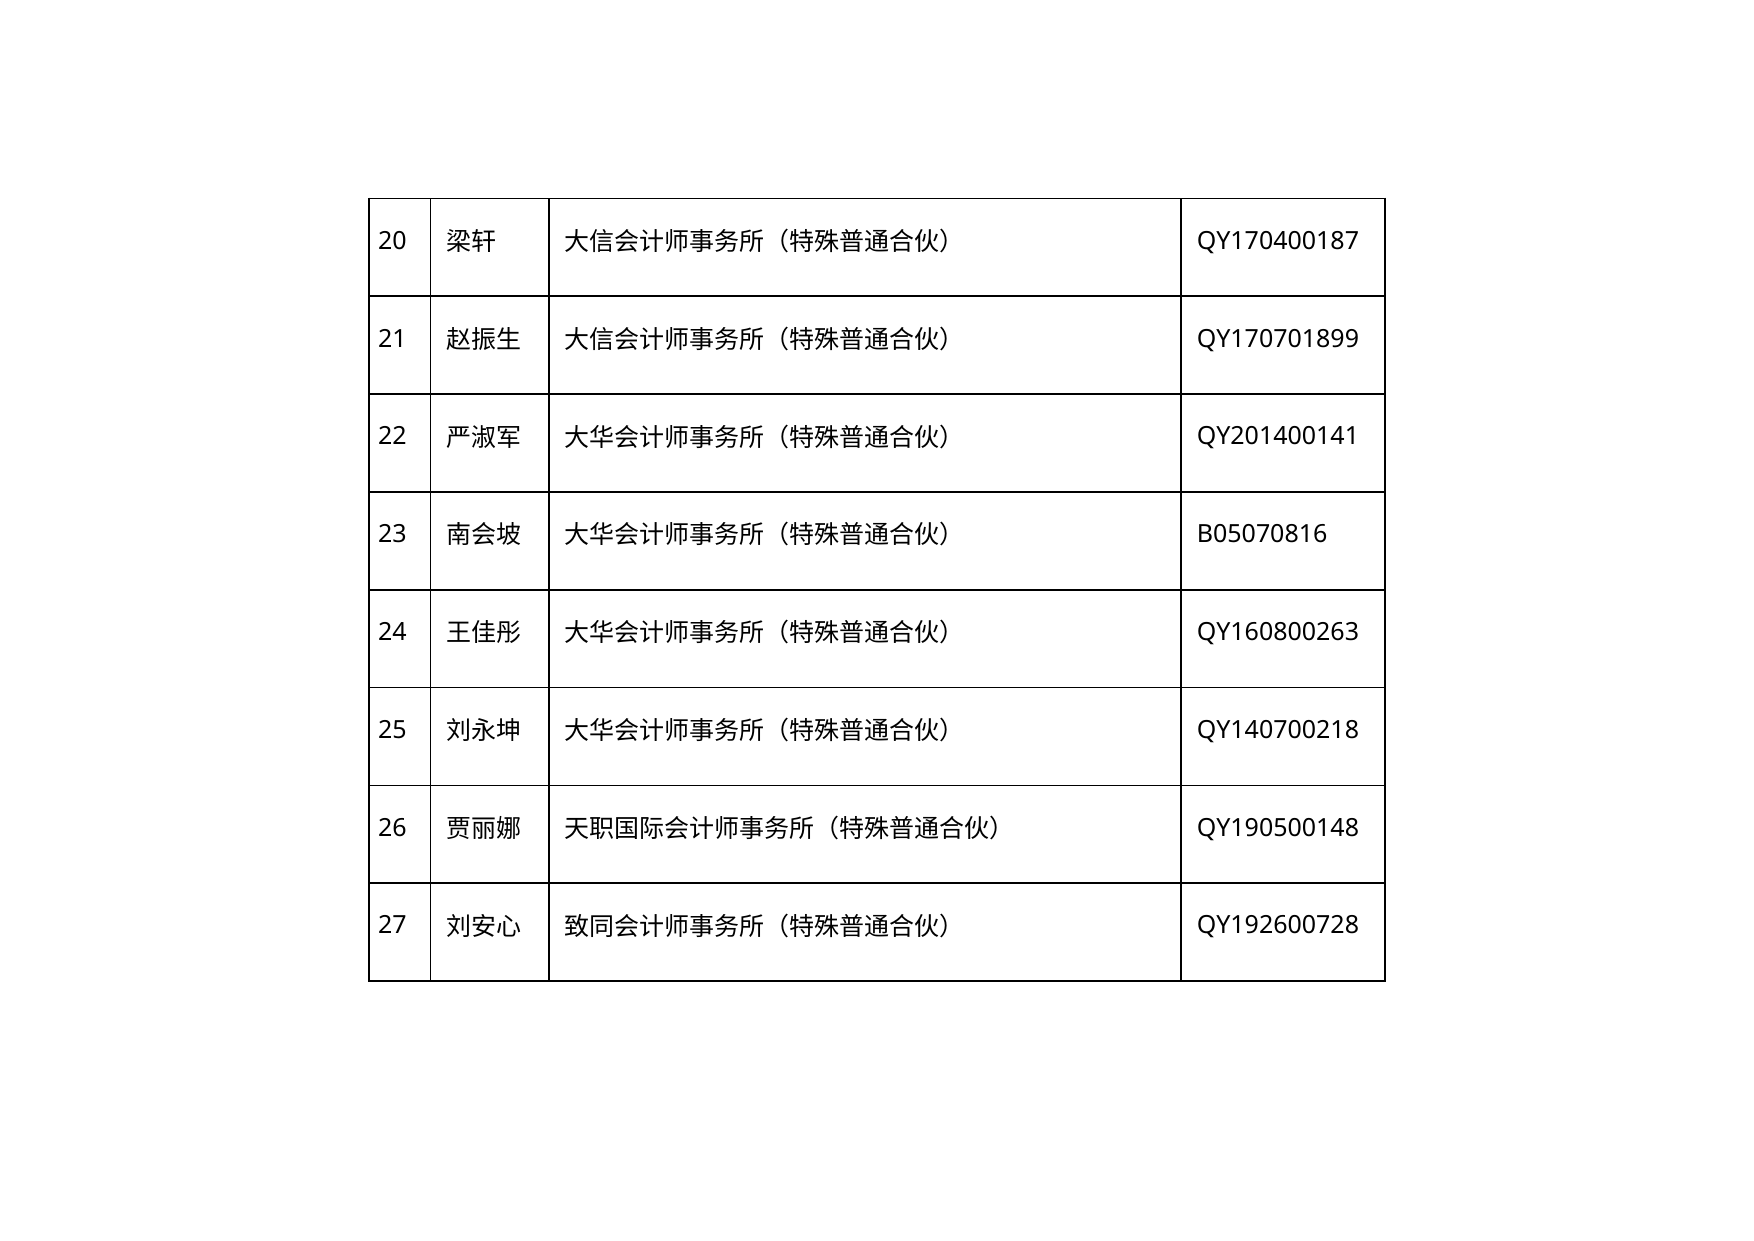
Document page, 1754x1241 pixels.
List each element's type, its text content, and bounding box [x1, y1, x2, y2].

table_cell 南会坡 [431, 493, 548, 589]
table_cell 大华会计师事务所（特殊普通合伙） [550, 591, 1180, 687]
table_cell 贾丽娜 [431, 786, 548, 882]
table_cell QY140700218 [1182, 688, 1384, 784]
table_cell 大信会计师事务所（特殊普通合伙） [550, 199, 1180, 295]
table_cell [370, 688, 430, 784]
table_cell 梁轩 [431, 199, 548, 295]
table_cell QY190500148 [1182, 786, 1384, 882]
table_cell QY170701899 [1182, 297, 1384, 393]
table_cell 王佳彤 [431, 591, 548, 687]
table_cell 大信会计师事务所（特殊普通合伙） [550, 297, 1180, 393]
table_cell [370, 884, 430, 980]
table_cell QY170400187 [1182, 199, 1384, 295]
table_cell [370, 199, 430, 295]
table_cell 刘永坤 [431, 688, 548, 784]
table_cell [370, 591, 430, 687]
table_cell [370, 395, 430, 491]
table_cell 赵振生 [431, 297, 548, 393]
table_cell 致同会计师事务所（特殊普通合伙） [550, 884, 1180, 980]
table_cell [370, 297, 430, 393]
table_cell 严淑军 [431, 395, 548, 491]
table_cell 刘安心 [431, 884, 548, 980]
table_cell QY160800263 [1182, 591, 1384, 687]
table_cell [370, 493, 430, 589]
table_cell 大华会计师事务所（特殊普通合伙） [550, 493, 1180, 589]
table_cell [370, 786, 430, 882]
table_cell QY201400141 [1182, 395, 1384, 491]
table_cell 大华会计师事务所（特殊普通合伙） [550, 395, 1180, 491]
table_cell QY192600728 [1182, 884, 1384, 980]
table_cell B05070816 [1182, 493, 1384, 589]
table_cell 大华会计师事务所（特殊普通合伙） [550, 688, 1180, 784]
table_cell 天职国际会计师事务所（特殊普通合伙） [550, 786, 1180, 882]
